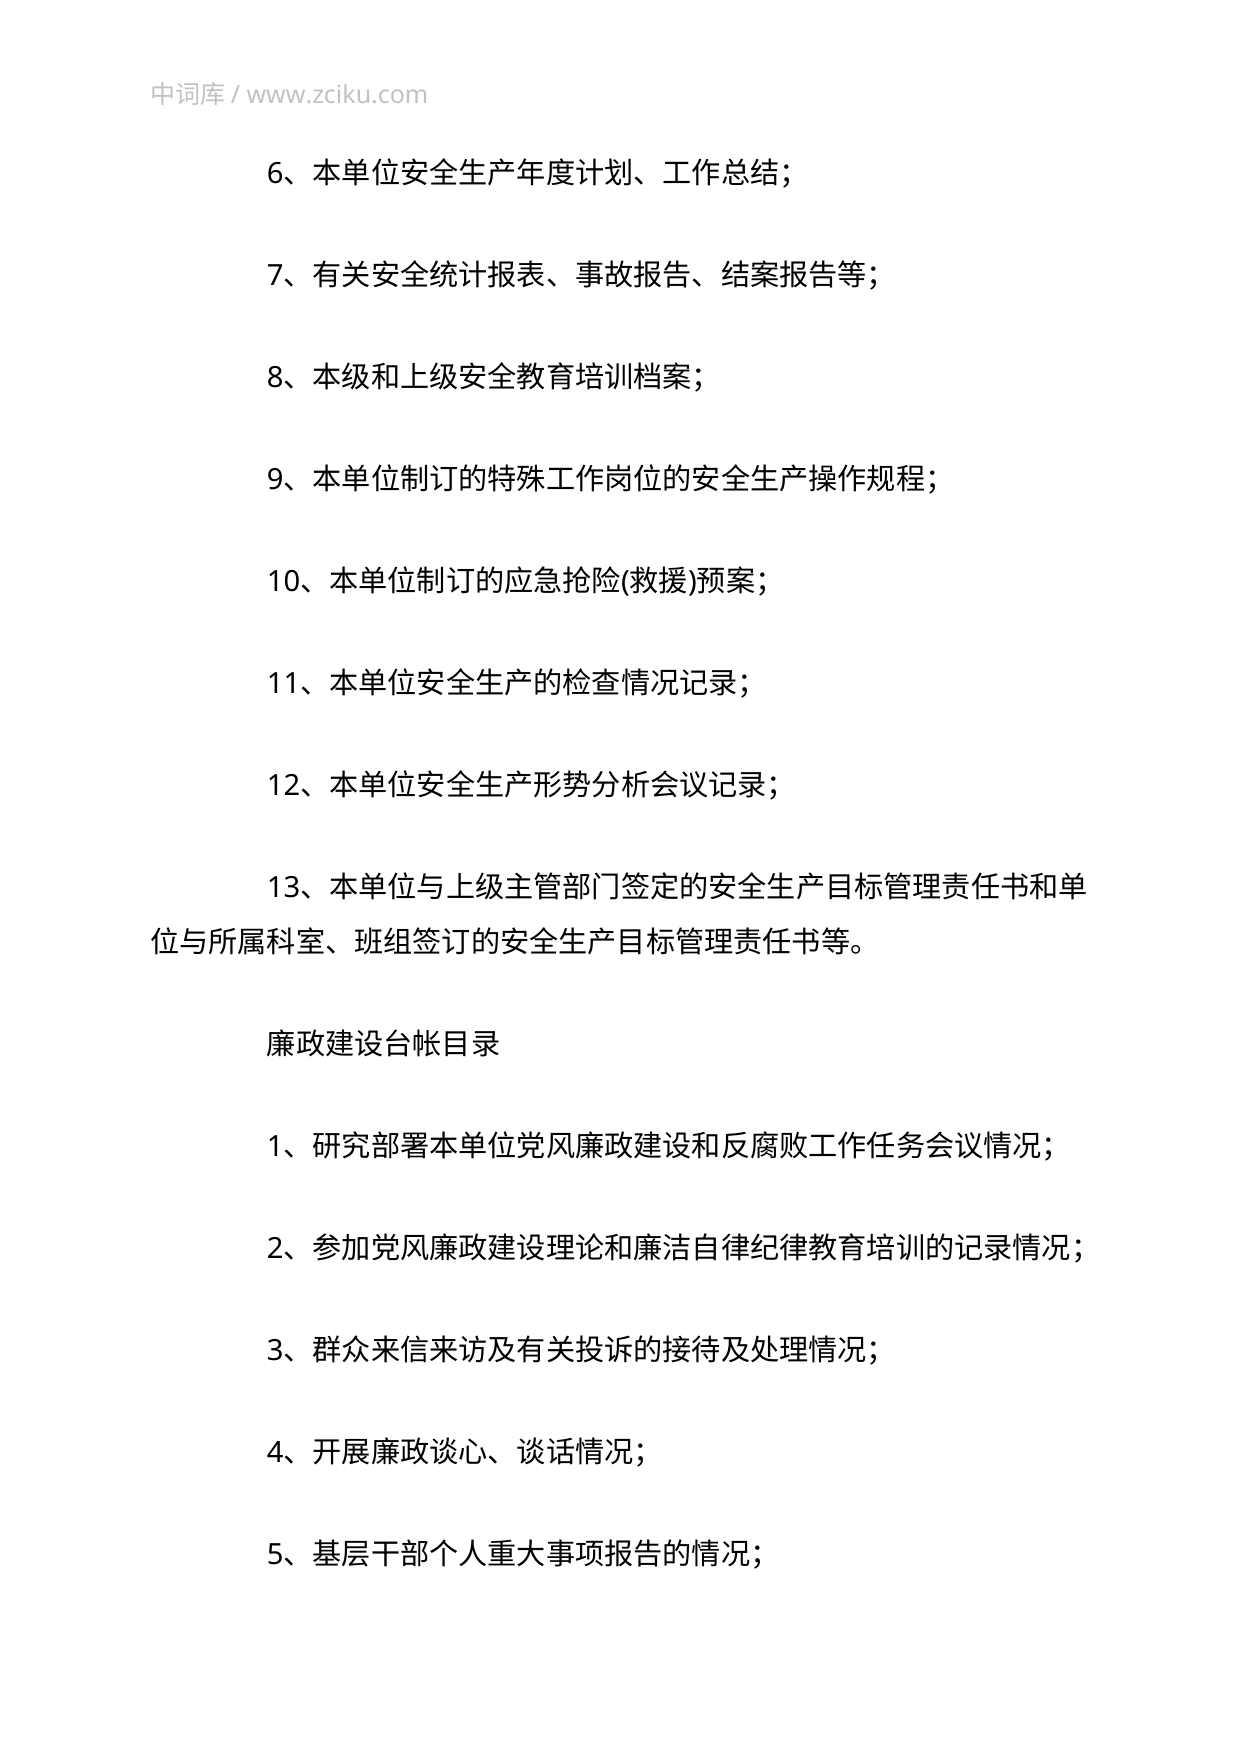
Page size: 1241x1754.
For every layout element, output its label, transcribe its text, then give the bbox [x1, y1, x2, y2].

text 3、群众来信来访及有关投诉的接待及处理情况； [150, 1326, 1090, 1369]
text 8、本级和上级安全教育培训档案； [150, 354, 1090, 396]
text 廉政建设台帐目录 [150, 1021, 1090, 1063]
text 13、本单位与上级主管部门签定的安全生产目标管理责任书和单位与所属科室、班组签订的安全生产目标管理责任书等。 [150, 864, 1090, 961]
text 12、本单位安全生产形势分析会议记录； [150, 762, 1090, 804]
text 4、开展廉政谈心、谈话情况； [150, 1428, 1090, 1471]
text 9、本单位制订的特殊工作岗位的安全生产操作规程； [150, 456, 1090, 498]
text 6、本单位安全生产年度计划、工作总结； [150, 150, 1090, 192]
text 5、基层干部个人重大事项报告的情况； [150, 1530, 1090, 1573]
text 2、参加党风廉政建设理论和廉洁自律纪律教育培训的记录情况； [150, 1224, 1090, 1267]
text 1、研究部署本单位党风廉政建设和反腐败工作任务会议情况； [150, 1122, 1090, 1165]
text 10、本单位制订的应急抢险(救援)预案； [150, 558, 1090, 600]
text 7、有关安全统计报表、事故报告、结案报告等； [150, 252, 1090, 294]
text 11、本单位安全生产的检查情况记录； [150, 660, 1090, 702]
